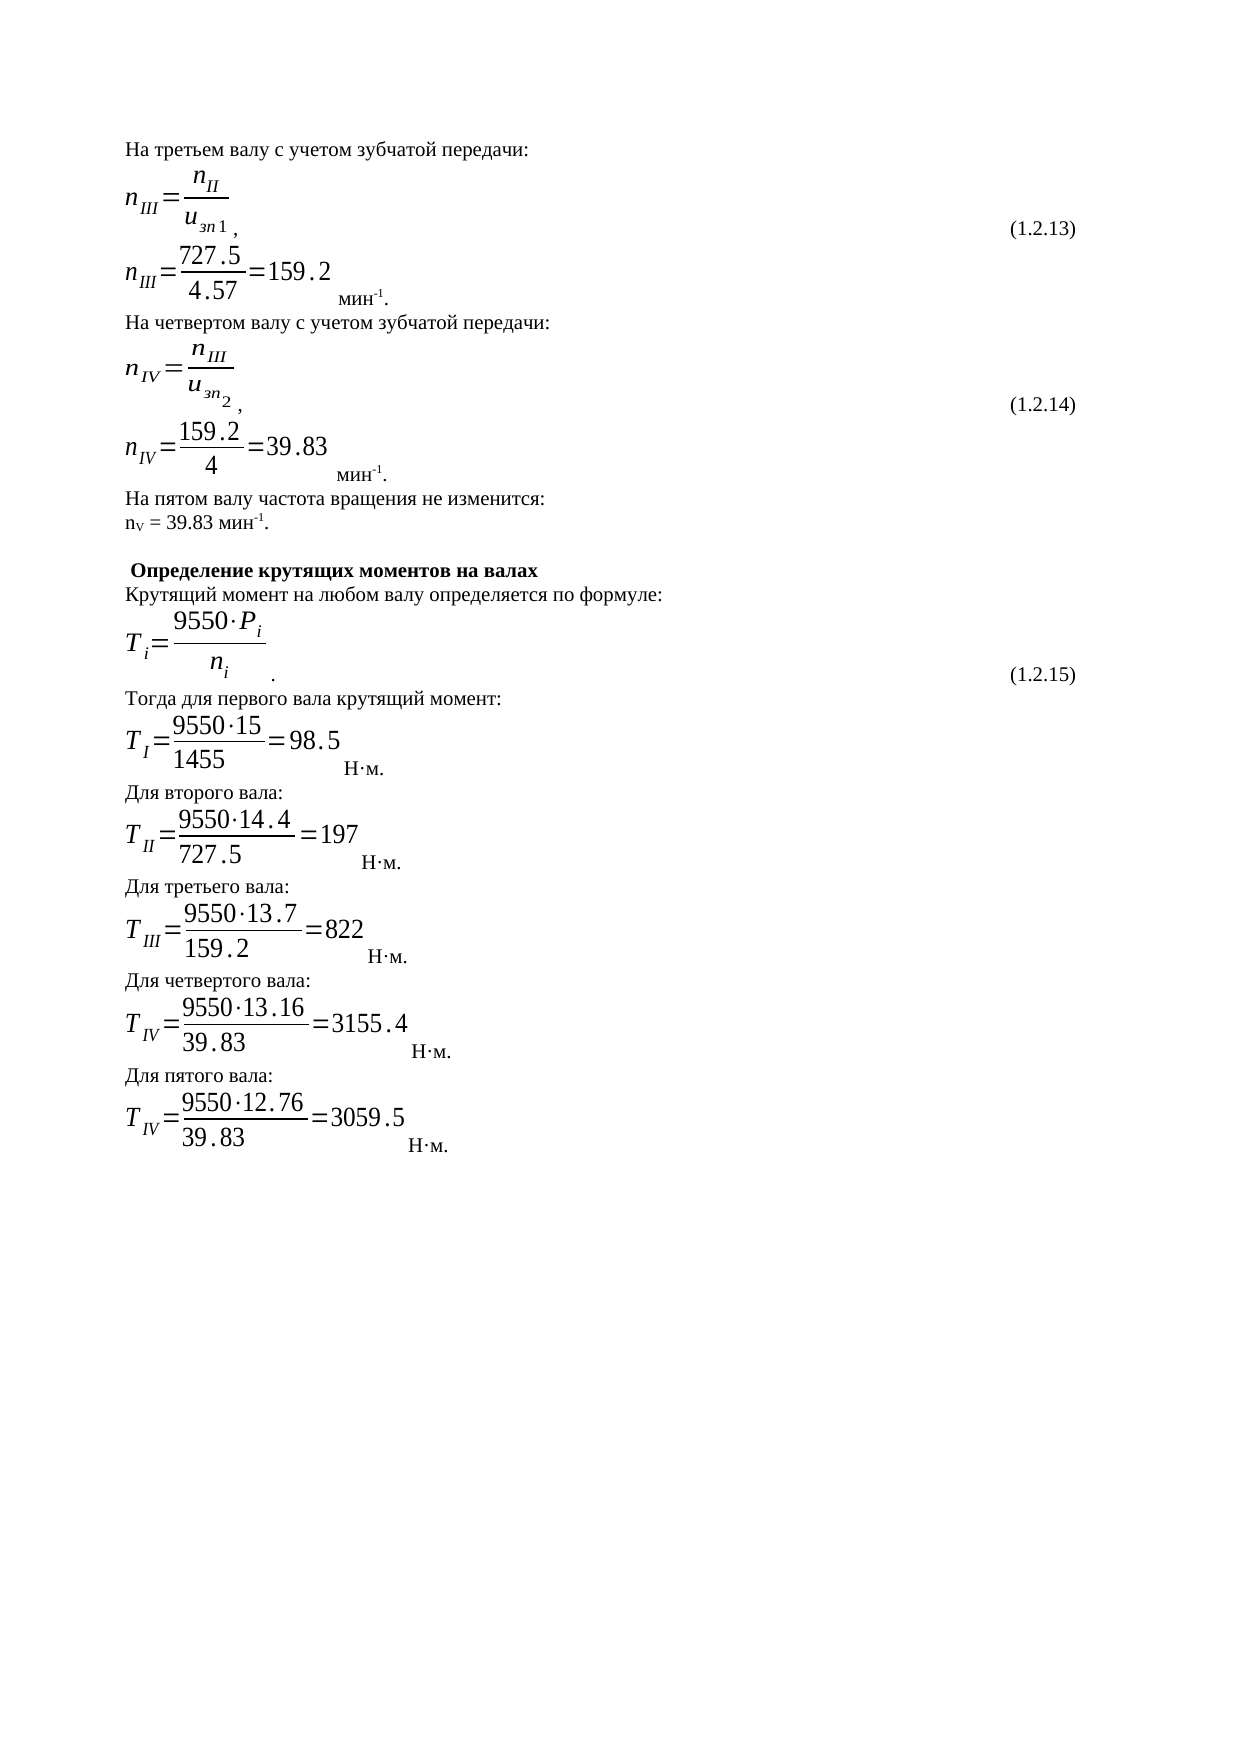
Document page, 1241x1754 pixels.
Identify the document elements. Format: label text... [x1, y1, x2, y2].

text , (1.2.13) [125, 161, 1181, 240]
text На пятом валу частота вращения не изменится: [125, 486, 1181, 510]
text , (1.2.14) [125, 334, 1181, 416]
text Крутящий момент на любом валу определяется по формуле: [125, 582, 1181, 606]
text Для четвертого вала: [125, 968, 1181, 992]
text Тогда для первого вала крутящий момент: [125, 686, 1181, 710]
text Н·м. [125, 804, 1181, 874]
text Н·м. [125, 992, 1181, 1063]
text Для третьего вала: [125, 874, 1181, 898]
text мин-1. [125, 416, 1181, 486]
text Для пятого вала: [125, 1063, 1181, 1087]
text мин-1. [125, 240, 1181, 310]
text Для второго вала: [125, 780, 1181, 804]
text Определение крутящих моментов на валах [125, 558, 1181, 582]
text . (1.2.15) [125, 606, 1181, 686]
text На четвертом валу с учетом зубчатой передачи: [125, 310, 1181, 334]
text На третьем валу с учетом зубчатой передачи: [125, 136, 1181, 161]
text Н·м. [125, 710, 1181, 780]
text nV = 39.83 мин-1. [125, 510, 1181, 534]
text Н·м. [125, 898, 1181, 968]
text Н·м. [125, 1087, 1181, 1157]
